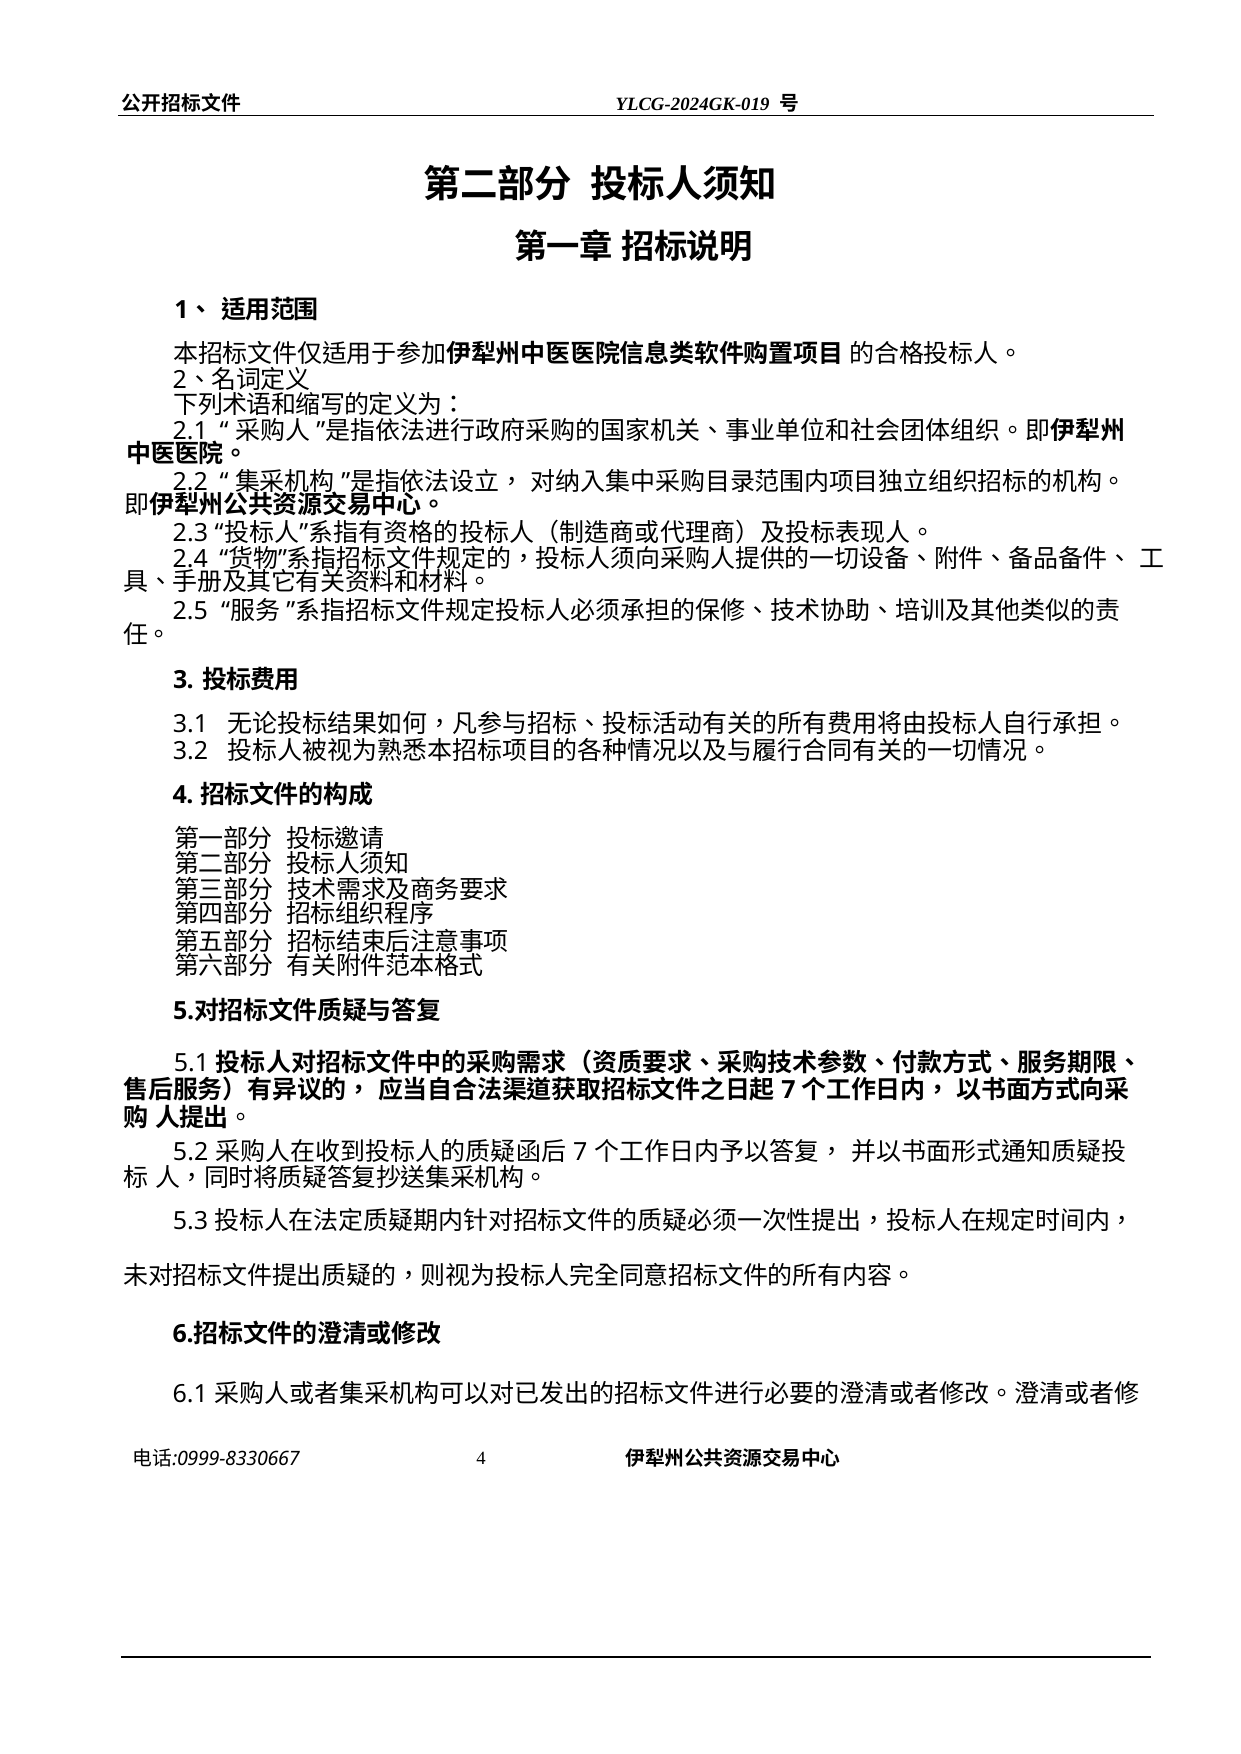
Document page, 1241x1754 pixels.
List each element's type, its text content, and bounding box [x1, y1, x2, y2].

text 5.3 投标人在法定质疑期内针对招标文件的质疑必须一次性提出，投标人在规定时间内， [173, 1208, 1166, 1234]
text 2、名词定义 [172, 368, 1166, 393]
text 6.招标文件的澄清或修改 [172, 1318, 1166, 1349]
text 第一部分 投标邀请 [174, 827, 1166, 852]
text 第五部分 招标结束后注意事项 第六部分 有关附件范本格式 [174, 929, 509, 981]
text 2.1 “ 采购人 ”是指依法进行政府采购的国家机关、事业单位和社会团体组织。即伊犁州 中医医院。 [126, 419, 1151, 470]
text 下列术语和缩写的定义为： [173, 393, 1166, 419]
text 6.1 采购人或者集采机构可以对已发出的招标文件进行必要的澄清或者修改。澄清或者修 [172, 1381, 1166, 1408]
text 5.1 投标人对招标文件中的采购需求（资质要求、采购技术参数、付款方式、服务期限、 售后服务）有异议的， 应当自合法渠道获取招标文件之日起 7 个工作日内， 以书面方式向采购 人提出。 [123, 1048, 1151, 1134]
text 5.对招标文件质疑与答复 [173, 995, 1166, 1026]
text 3.2 投标人被视为熟悉本招标项目的各种情况以及与履行合同有关的一切情况。 [173, 738, 1166, 765]
text 2.3 “投标人”系指有资格的投标人（制造商或代理商）及投标表现人。 [172, 521, 1166, 547]
text 1、 适用范围 [174, 294, 1166, 324]
text 5.2 采购人在收到投标人的质疑函后 7 个工作日内予以答复， 并以书面形式通知质疑投标 人，同时将质疑答复抄送集采机构。 [123, 1138, 1151, 1194]
text 电话:0999-8330667 4 伊犁州公共资源交易中心 [133, 1451, 1166, 1469]
text 第三部分 技术需求及商务要求 第四部分 招标组织程序 [174, 878, 509, 929]
text 4. 招标文件的构成 [172, 778, 1166, 809]
text 2.2 “ 集采机构 ”是指依法设立， 对纳入集中采购目录范围内项目独立组织招标的机构。 即伊犁州公共资源交易中心。 [124, 470, 1147, 521]
text 2.4 “货物”系指招标文件规定的，投标人须向采购人提供的一切设备、附件、备品备件、 工具、手册及其它有关资料和材料。 [123, 547, 1166, 598]
text 本招标文件仅适用于参加伊犁州中医医院信息类软件购置项目 的合格投标人。 [173, 342, 1166, 367]
text 第二部分 投标人须知 [423, 160, 1166, 206]
text 第一章 招标说明 [514, 226, 1166, 267]
text 3.1 无论投标结果如何，凡参与招标、投标活动有关的所有费用将由投标人自行承担。 [173, 712, 1166, 738]
text 3. 投标费用 [173, 664, 1166, 695]
text 未对招标文件提出质疑的，则视为投标人完全同意招标文件的所有内容。 [123, 1263, 1166, 1289]
text 第二部分 投标人须知 [174, 852, 1166, 878]
text 2.5 “服务 ”系指招标文件规定投标人必须承担的保修、技术协助、培训及其他类似的责 任。 [123, 598, 1151, 651]
